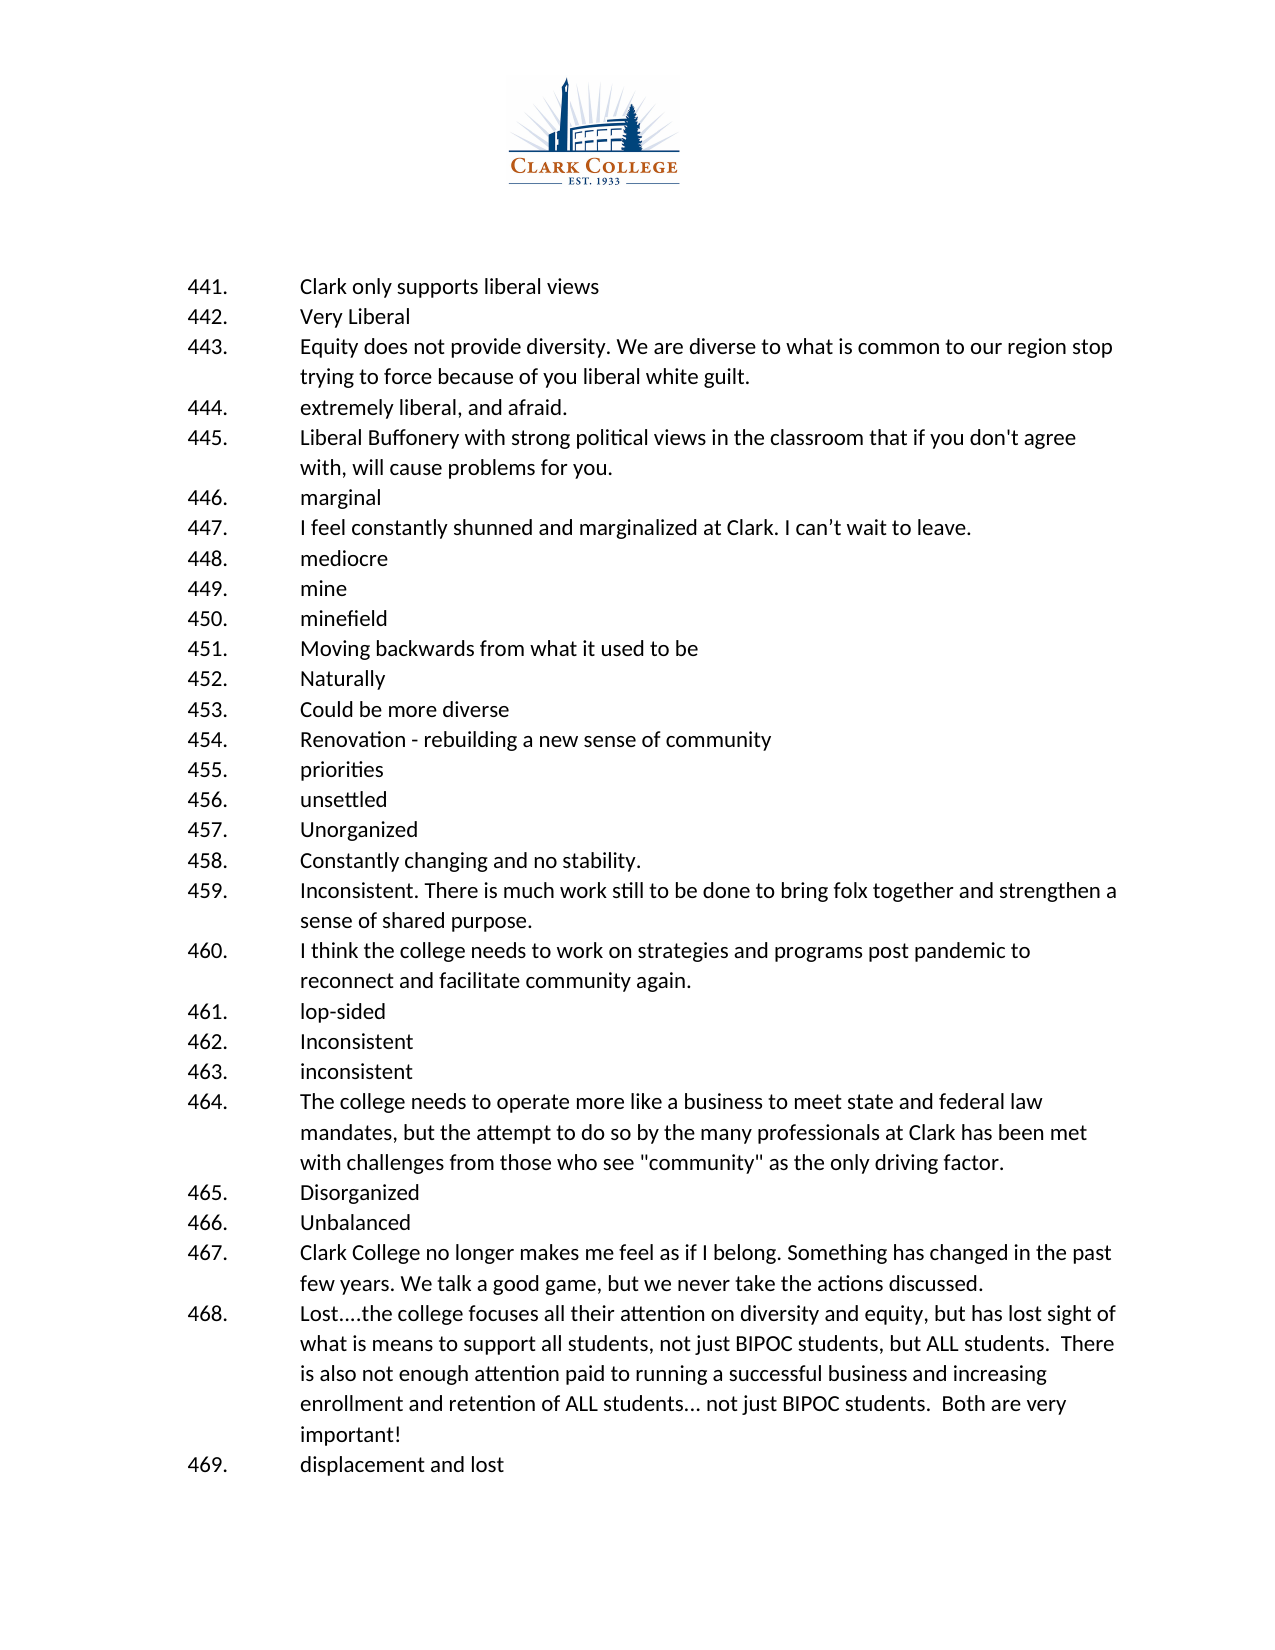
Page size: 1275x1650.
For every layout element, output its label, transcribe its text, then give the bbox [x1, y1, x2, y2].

list mediocre [187, 544, 1125, 572]
list I think the college needs to work on strategies and programs post pandemic to reconnect and facilitate community again. [187, 936, 1125, 994]
list Inconsistent. There is much work still to be done to bring folx together and strengthen a sense of shared purpose. [187, 876, 1125, 934]
list Clark only supports liberal views [187, 272, 1125, 300]
list Very Liberal [187, 302, 1125, 330]
list unsettled [187, 785, 1125, 813]
list inconsistent [187, 1057, 1125, 1085]
list extremely liberal, and afraid. [187, 393, 1125, 421]
list priorities [187, 755, 1125, 783]
list mine [187, 574, 1125, 602]
list The college needs to operate more like a business to meet state and federal law mandates, but the attempt to do so by the many professionals at Clark has been met with challenges from those who see "community" as the only driving factor. [187, 1087, 1125, 1176]
list Unbalanced [187, 1208, 1125, 1236]
list Moving backwards from what it used to be [187, 634, 1125, 662]
list Constantly changing and no stability. [187, 846, 1125, 874]
list Inconsistent [187, 1027, 1125, 1055]
list Liberal Buffonery with strong political views in the classroom that if you don't agree with, will cause problems for you. [187, 423, 1125, 481]
list Naturally [187, 664, 1125, 692]
list Lost....the college focuses all their attention on diversity and equity, but has lost sight of what is means to support all students, not just BIPOC students, but ALL students. There is also not enough attention paid to running a successful business and increasing enrollment and retention of ALL students... not just BIPOC students. Both are very important! [187, 1299, 1125, 1448]
list Clark College no longer makes me feel as if I belong. Something has changed in the past few years. We talk a good game, but we never take the actions discussed. [187, 1238, 1125, 1297]
list displacement and lost [187, 1450, 1125, 1478]
list marginal [187, 483, 1125, 511]
list Renovation - rebuilding a new sense of community [187, 725, 1125, 753]
list Unorganized [187, 816, 1125, 843]
list I feel constantly shunned and marginalized at Clark. I can’t wait to leave. [187, 513, 1125, 541]
list Could be more diverse [187, 695, 1125, 723]
picture [506, 75, 681, 187]
list minefield [187, 604, 1125, 632]
list Disorganized [187, 1178, 1125, 1206]
list Equity does not provide diversity. We are diverse to what is common to our region stop trying to force because of you liberal white guilt. [187, 332, 1125, 390]
list lop-sided [187, 997, 1125, 1025]
